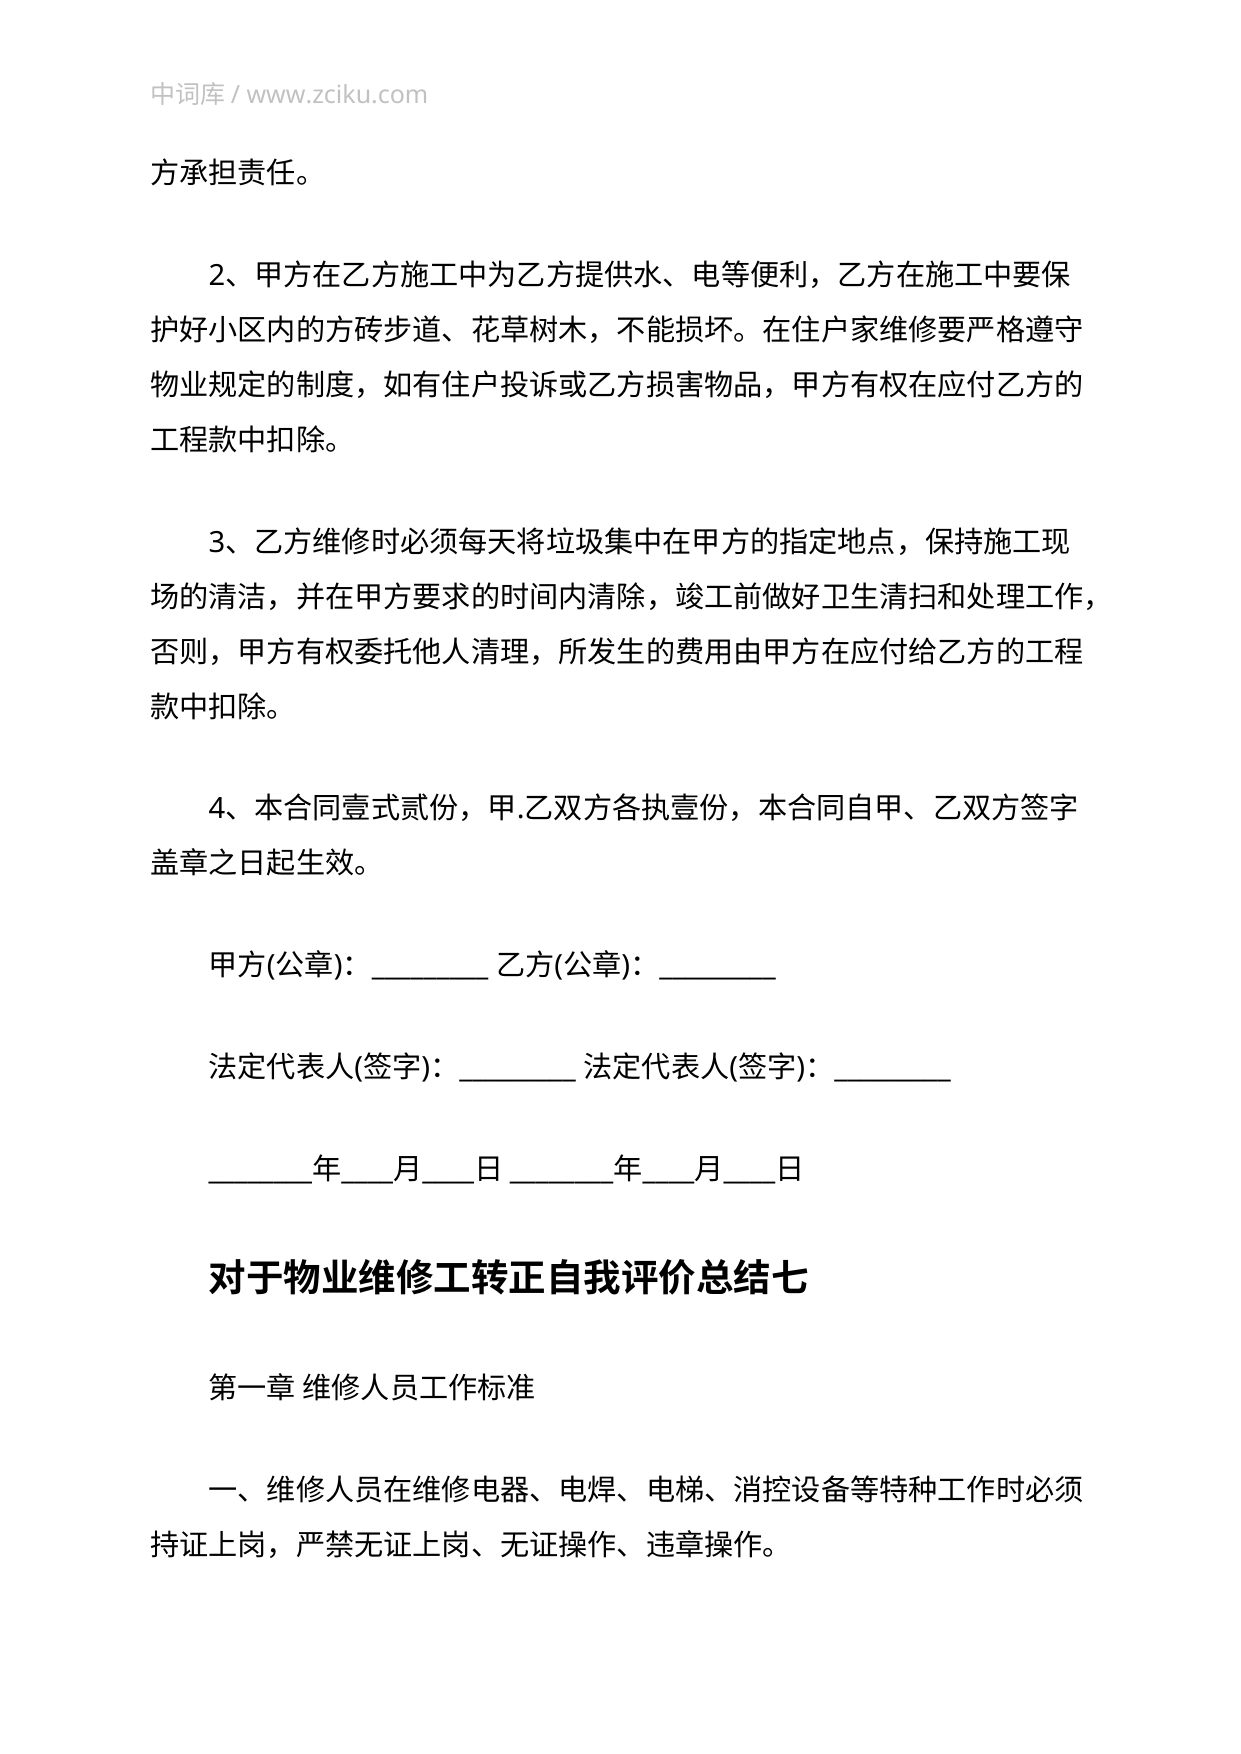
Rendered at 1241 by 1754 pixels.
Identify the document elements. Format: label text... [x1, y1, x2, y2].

text 4、本合同壹式贰份，甲.乙双方各执壹份，本合同自甲、乙双方签字盖章之日起生效。 [150, 785, 1090, 882]
text 对于物业维修工转正自我评价总结七 [150, 1248, 1090, 1302]
text 甲方(公章)：_________ 乙方(公章)：_________ [150, 942, 1090, 984]
text 2、甲方在乙方施工中为乙方提供水、电等便利，乙方在施工中要保护好小区内的方砖步道、花草树木，不能损坏。在住户家维修要严格遵守物业规定的制度，如有住户投诉或乙方损害物品，甲方有权在应付乙方的工程款中扣除。 [150, 252, 1090, 459]
text 3、乙方维修时必须每天将垃圾集中在甲方的指定地点，保持施工现场的清洁，并在甲方要求的时间内清除，竣工前做好卫生清扫和处理工作，否则，甲方有权委托他人清理，所发生的费用由甲方在应付给乙方的工程款中扣除。 [150, 518, 1090, 725]
text ________年____月____日 ________年____月____日 [150, 1146, 1090, 1188]
text 法定代表人(签字)：_________ 法定代表人(签字)：_________ [150, 1044, 1090, 1086]
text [150, 150, 1090, 192]
text 第一章 维修人员工作标准 [150, 1365, 1090, 1407]
text 一、维修人员在维修电器、电焊、电梯、消控设备等特种工作时必须持证上岗，严禁无证上岗、无证操作、违章操作。 [150, 1467, 1090, 1564]
